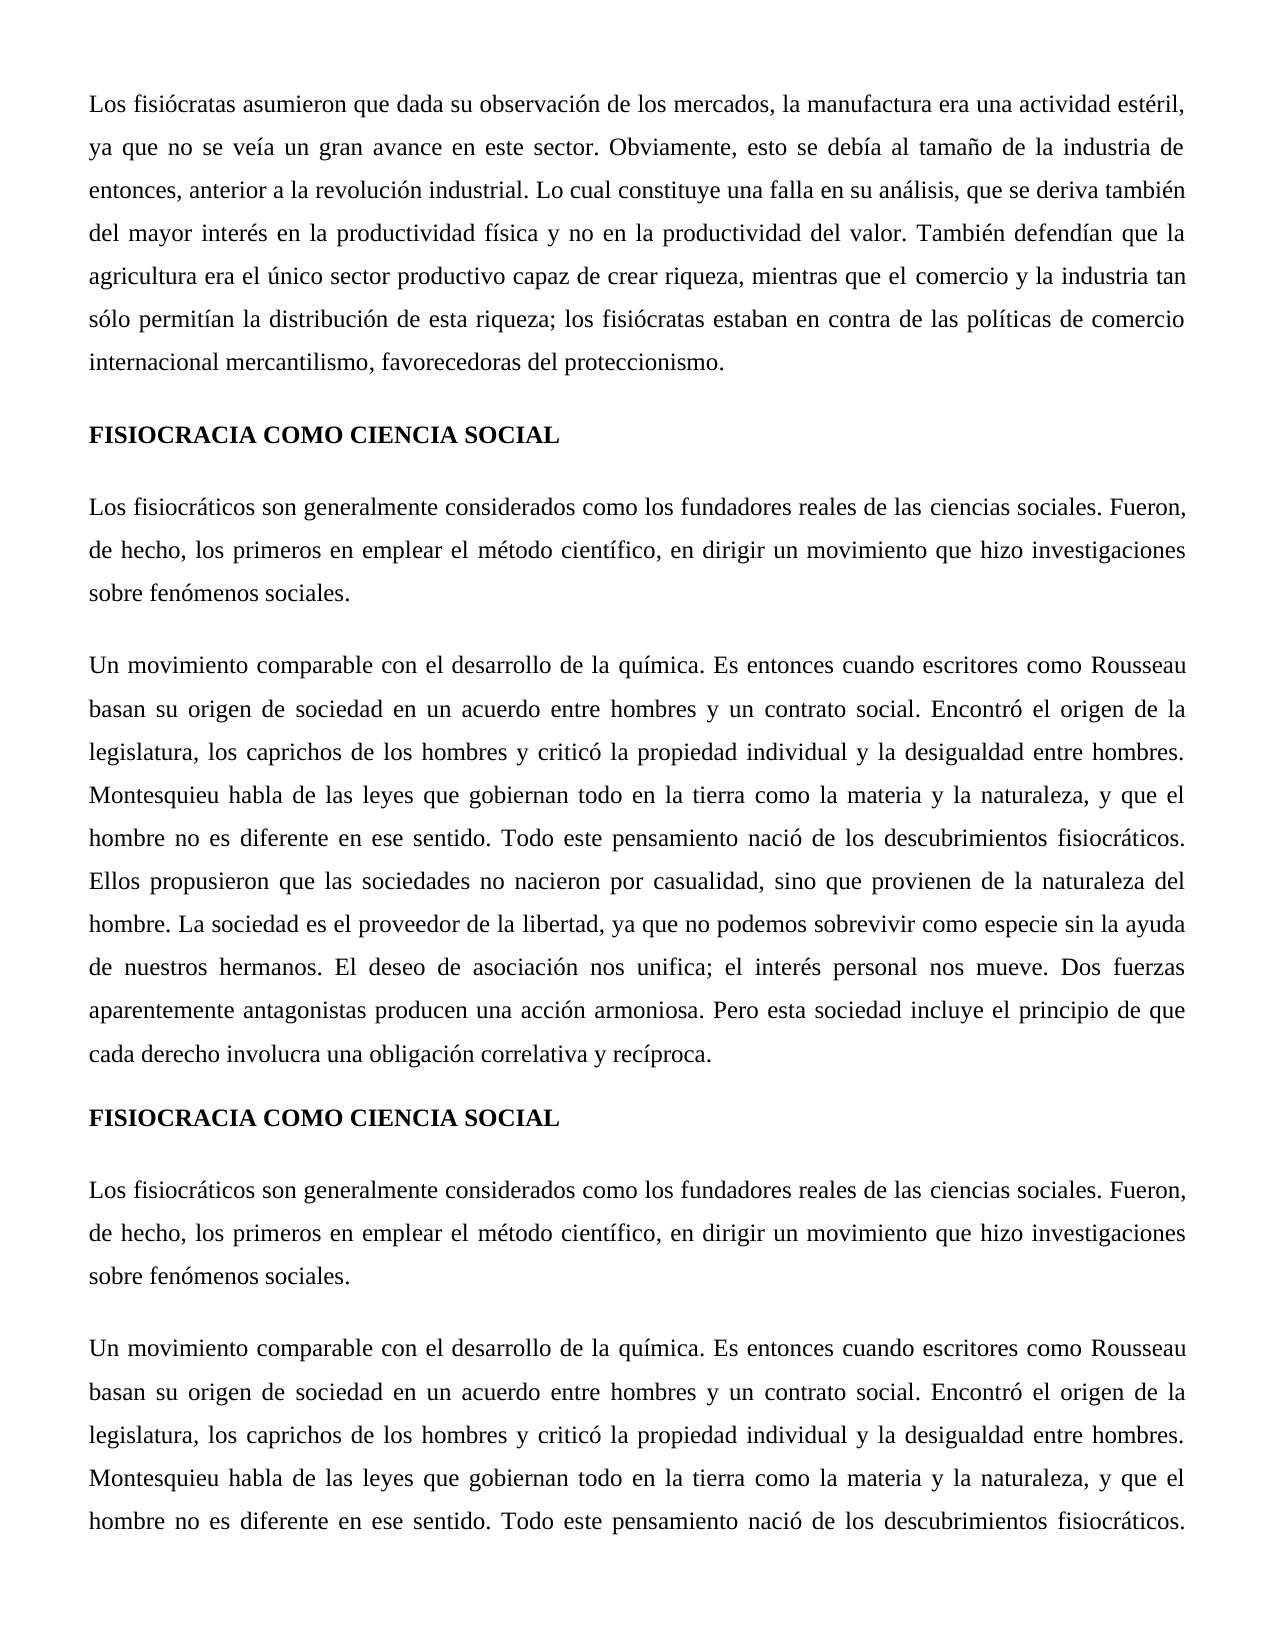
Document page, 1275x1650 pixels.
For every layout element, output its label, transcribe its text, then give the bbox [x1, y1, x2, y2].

text Los fisiocráticos son generalmente considerados como los fundadores reales de las ciencias sociales. Fueron, de hecho, los primeros en emplear el método científico, en dirigir un movimiento que hizo investigaciones sobre fenómenos sociales. [89, 492, 1186, 607]
text Un movimiento comparable con el desarrollo de la química. Es entonces cuando escritores como Rousseau basan su origen de sociedad en un acuerdo entre hombres y un contrato social. Encontró el origen de la legislatura, los caprichos de los hombres y criticó la propiedad individual y la desigualdad entre hombres. Montesquieu habla de las leyes que gobiernan todo en la tierra como la materia y la naturaleza, y que el hombre no es diferente en ese sentido. Todo este pensamiento nació de los descubrimientos fisiocráticos. Ellos propusieron que las sociedades no nacieron por casualidad, sino que provienen de la naturaleza del hombre. La sociedad es el proveedor de la libertad, ya que no podemos sobrevivir como especie sin la ayuda de nuestros hermanos. El deseo de asociación nos unifica; el interés personal nos mueve. Dos fuerzas aparentemente antagonistas producen una acción armoniosa. Pero esta sociedad incluye el principio de que cada derecho involucra una obligación correlativa y recíproca. [89, 651, 1186, 1067]
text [89, 1333, 1186, 1535]
text Los fisiócratas asumieron que dada su observación de los mercados, la manufactura era una actividad estéril, ya que no se veía un gran avance en este sector. Obviamente, esto se debía al tamaño de la industria de entonces, anterior a la revolución industrial. Lo cual constituye una falla en su análisis, que se deriva también del mayor interés en la productividad física y no en la productividad del valor. También defendían que la agricultura era el único sector productivo capaz de crear riqueza, mientras que el comercio y la industria tan sólo permitían la distribución de esta riqueza; los fisiócratas estaban en contra de las políticas de comercio internacional mercantilismo, favorecedoras del proteccionismo. [89, 89, 1186, 376]
text Los fisiocráticos son generalmente considerados como los fundadores reales de las ciencias sociales. Fueron, de hecho, los primeros en emplear el método científico, en dirigir un movimiento que hizo investigaciones sobre fenómenos sociales. [89, 1175, 1186, 1290]
subtitle FISIOCRACIA COMO CIENCIA SOCIAL [89, 420, 1186, 448]
subtitle FISIOCRACIA COMO CIENCIA SOCIAL [89, 1103, 1186, 1131]
